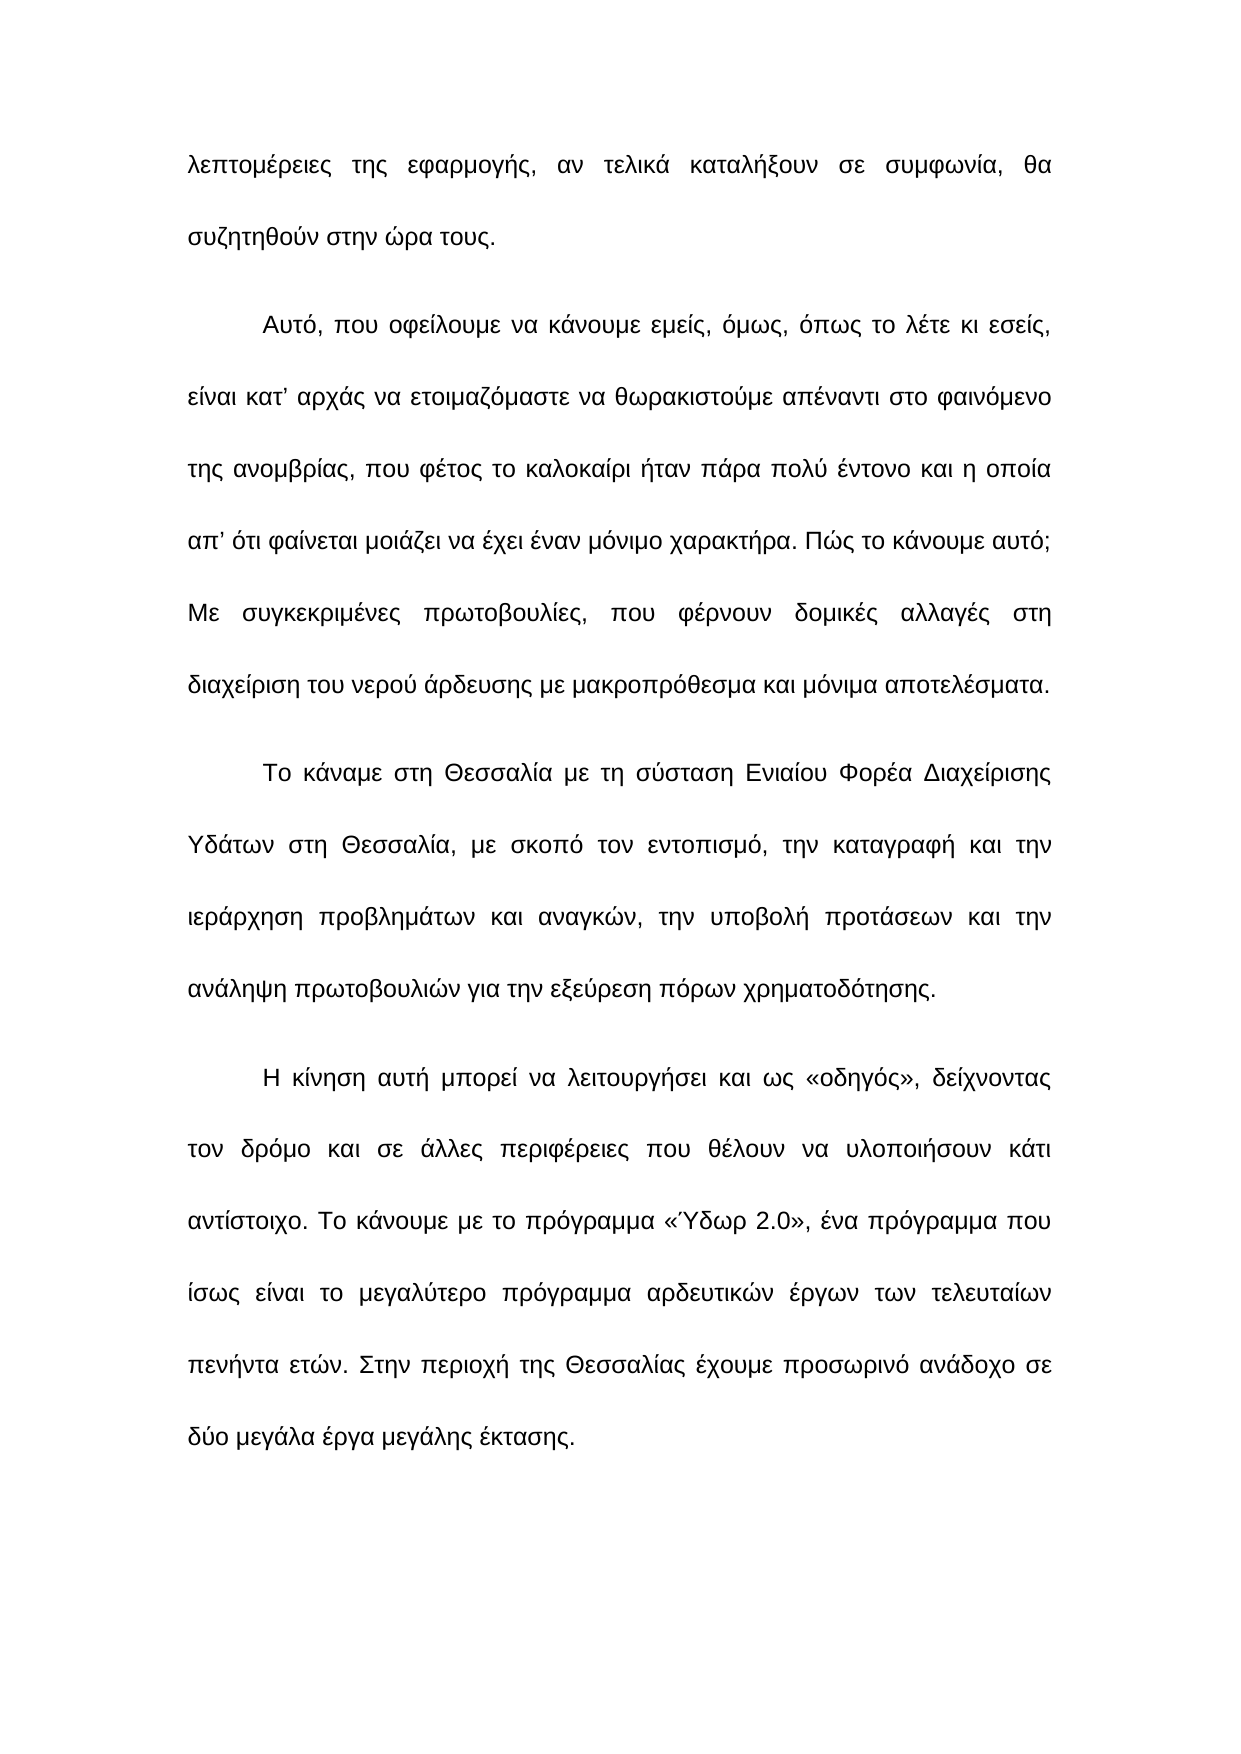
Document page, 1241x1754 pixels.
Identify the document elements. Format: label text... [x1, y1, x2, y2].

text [187, 150, 1053, 251]
text Αυτό, που οφείλουμε να κάνουμε εμείς, όμως, όπως το λέτε κι εσείς, είναι κατ’ αρχάς να ετοιμαζόμαστε να θωρακιστούμε απέναντι στο φαινόμενο της ανομβρίας, που φέτος το καλοκαίρι ήταν πάρα πολύ έντονο και η οποία απ’ ότι φαίνεται μοιάζει να έχει έναν μόνιμο χαρακτήρα. Πώς το κάνουμε αυτό; Με συγκεκριμένες πρωτοβουλίες, που φέρνουν δομικές αλλαγές στη διαχείριση του νερού άρδευσης με μακροπρόθεσμα και μόνιμα αποτελέσματα. [187, 310, 1053, 698]
text Το κάναμε στη Θεσσαλία με τη σύσταση Ενιαίου Φορέα Διαχείρισης Υδάτων στη Θεσσαλία, με σκοπό τον εντοπισμό, την καταγραφή και την ιεράρχηση προβλημάτων και αναγκών, την υποβολή προτάσεων και την ανάληψη πρωτοβουλιών για την εξεύρεση πόρων χρηματοδότησης. [187, 758, 1053, 1003]
text Η κίνηση αυτή μπορεί να λειτουργήσει και ως «οδηγός», δείχνοντας τον δρόμο και σε άλλες περιφέρειες που θέλουν να υλοποιήσουν κάτι αντίστοιχο. Το κάνουμε με το πρόγραμμα «Ύδωρ 2.0», ένα πρόγραμμα που ίσως είναι το μεγαλύτερο πρόγραμμα αρδευτικών έργων των τελευταίων πενήντα ετών. Στην περιοχή της Θεσσαλίας έχουμε προσωρινό ανάδοχο σε δύο μεγάλα έργα μεγάλης έκτασης. [187, 1062, 1053, 1451]
